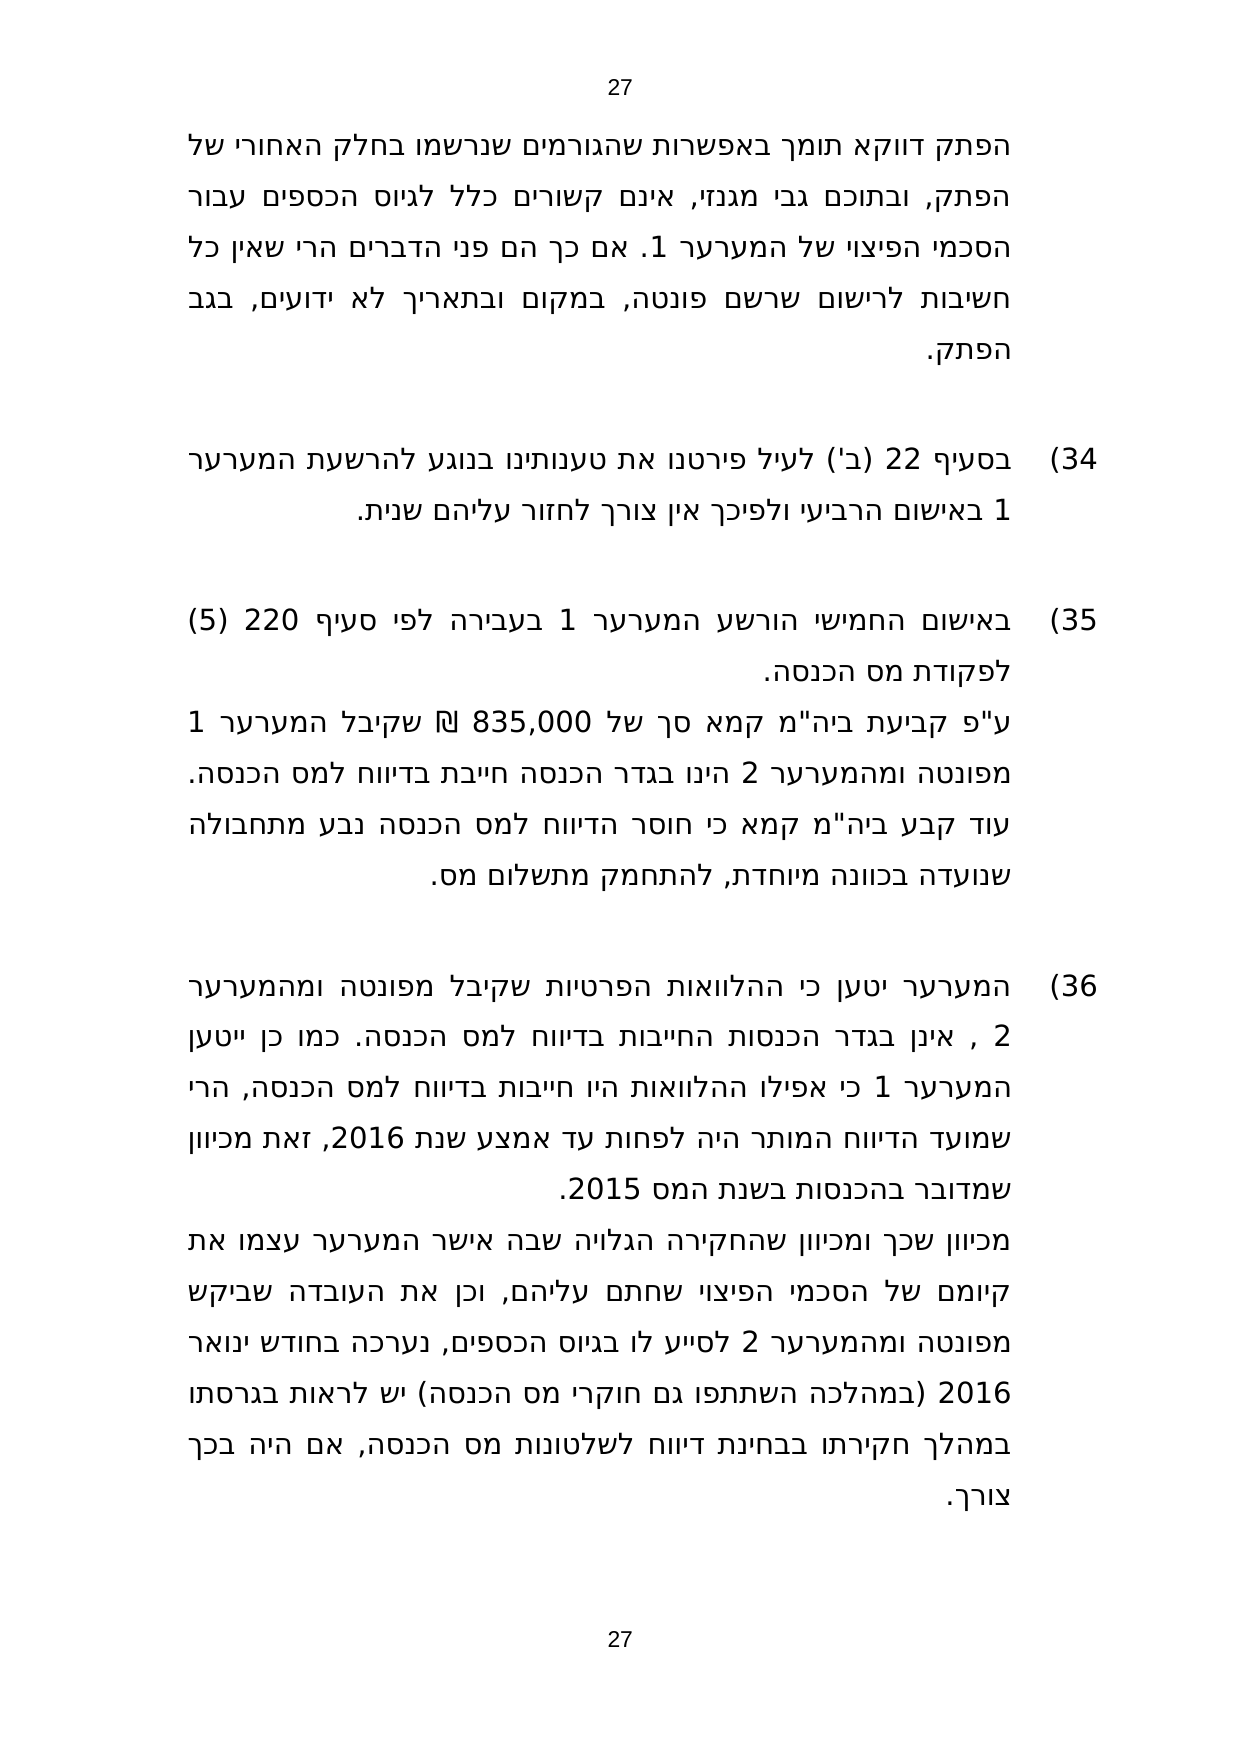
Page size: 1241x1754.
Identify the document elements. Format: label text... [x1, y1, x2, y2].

list מכיוון שכך ומכיוון שהחקירה הגלויה שבה אישר המערער עצמו את קיומם של הסכמי הפיצוי שחתם עליהם, וכן את העובדה שביקש מפונטה ומהמערער 2 לסייע לו בגיוס הכספים, נערכה בחודש ינואר 2016 (במהלכה השתתפו גם חוקרי מס הכנסה) יש לראות בגרסתו במהלך חקירתו בבחינת דיווח לשלטונות מס הכנסה, אם היה בכך צורך. [187, 1223, 1012, 1512]
list ע"פ קביעת ביה"מ קמא סך של 835,000 ₪ שקיבל המערער 1 מפונטה ומהמערער 2 הינו בגדר הכנסה חייבת בדיווח למס הכנסה. עוד קבע ביה"מ קמא כי חוסר הדיווח למס הכנסה נבע מתחבולה שנועדה בכוונה מיוחדת, להתחמק מתשלום מס. [187, 706, 1012, 892]
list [187, 128, 1049, 366]
list בסעיף 22 (ב') לעיל פירטנו את טענותינו בנוגע להרשעת המערער 1 באישום הרביעי ולפיכך אין צורך לחזור עליהם שנית. [187, 442, 1049, 527]
list באישום החמישי הורשע המערער 1 בעבירה לפי סעיף 220 (5) לפקודת מס הכנסה. [187, 604, 1049, 689]
list המערער יטען כי ההלוואות הפרטיות שקיבל מפונטה ומהמערער 2 , אינן בגדר הכנסות החייבות בדיווח למס הכנסה. כמו כן ייטען המערער 1 כי אפילו ההלוואות היו חייבות בדיווח למס הכנסה, הרי שמועד הדיווח המותר היה לפחות עד אמצע שנת 2016, זאת מכיוון שמדובר בהכנסות בשנת המס 2015. [187, 969, 1049, 1207]
